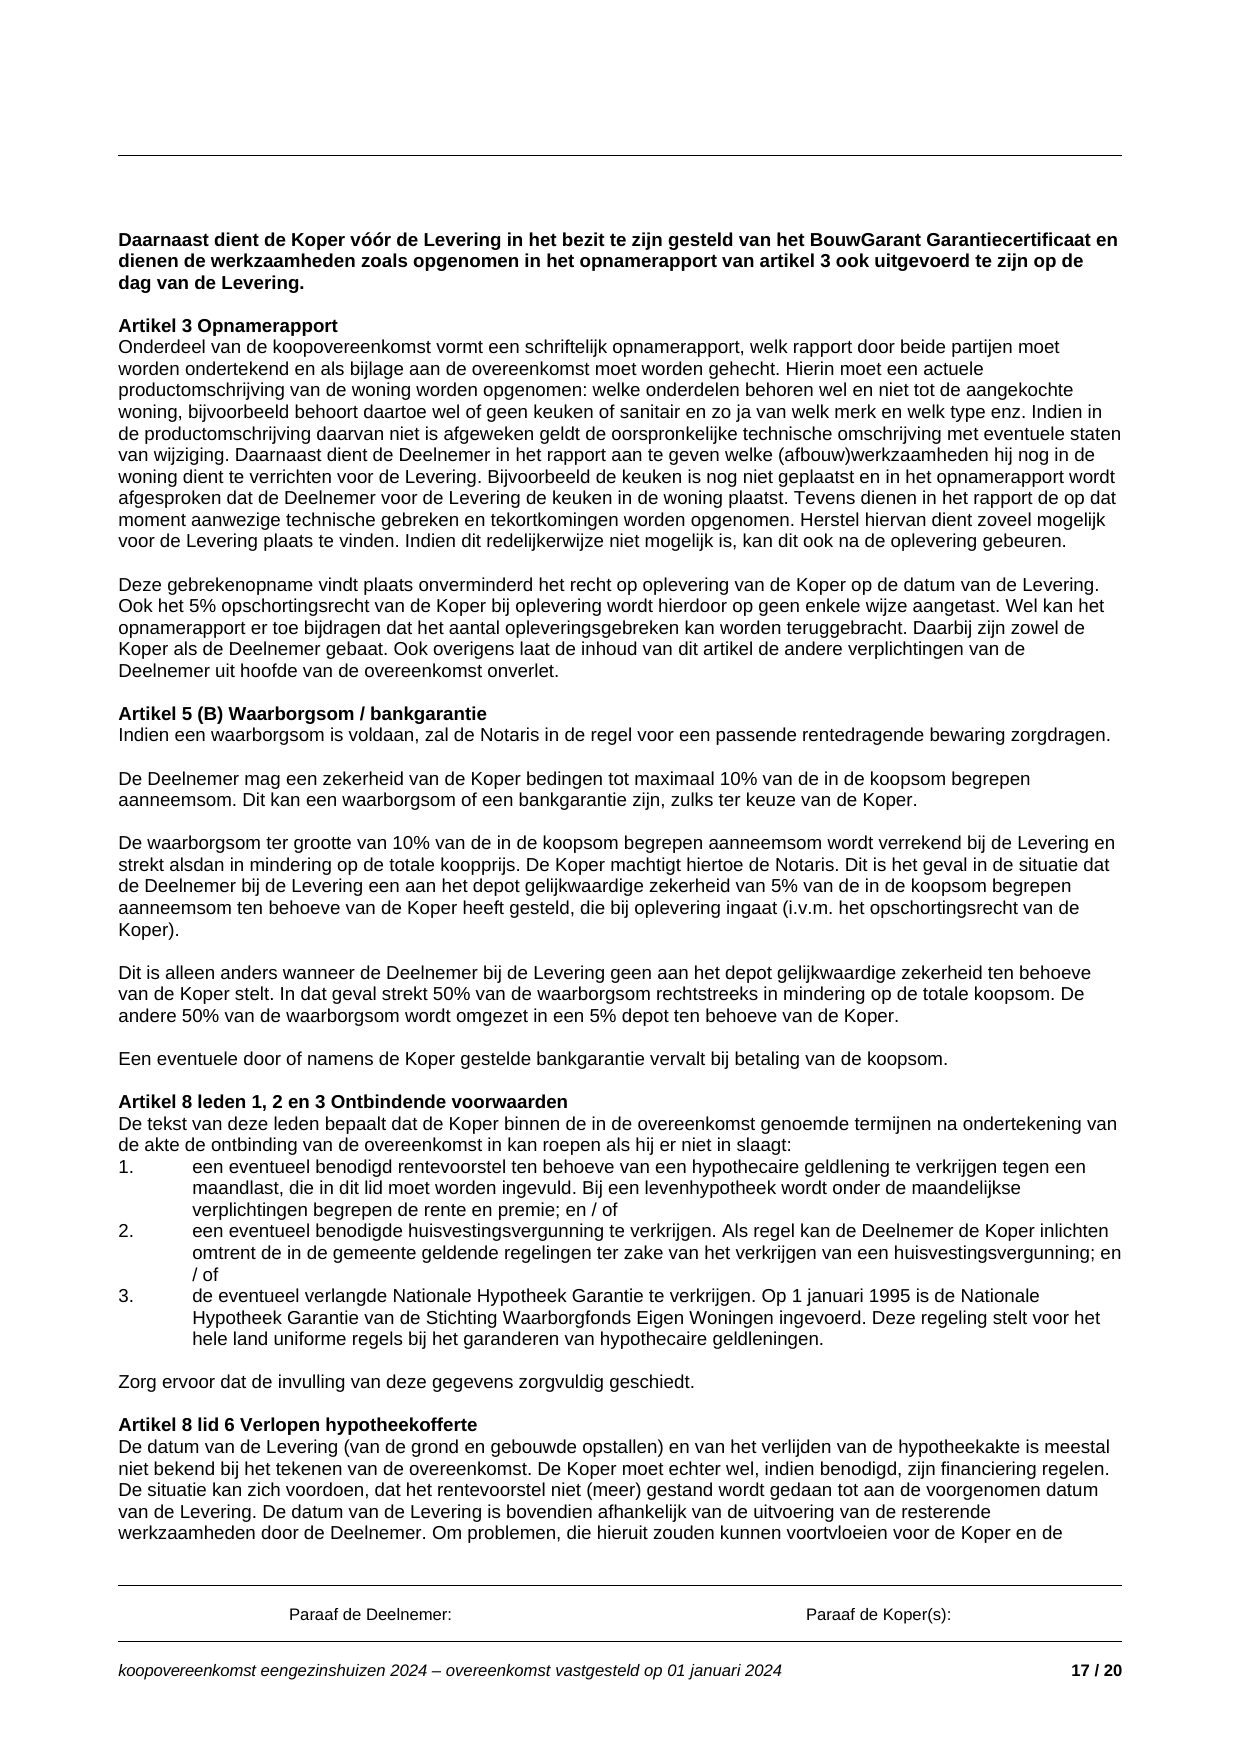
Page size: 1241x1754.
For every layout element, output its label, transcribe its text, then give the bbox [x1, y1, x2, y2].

text Zorg ervoor dat de invulling van deze gegevens zorgvuldig geschiedt. [118, 1371, 1122, 1393]
text Deze gebrekenopname vindt plaats onverminderd het recht op oplevering van de Koper op de datum van de Levering. Ook het 5% opschortingsrecht van de Koper bij oplevering wordt hierdoor op geen enkele wijze aangetast. Wel kan het opnamerapport er toe bijdragen dat het aantal opleveringsgebreken kan worden teruggebracht. Daarbij zijn zowel de Koper als de Deelnemer gebaat. Ook overigens laat de inhoud van dit artikel de andere verplichtingen van de Deelnemer uit hoofde van de overeenkomst onverlet. [118, 573, 1122, 681]
text De Deelnemer mag een zekerheid van de Koper bedingen tot maximaal 10% van de in de koopsom begrepen aanneemsom. Dit kan een waarborgsom of een bankgarantie zijn, zulks ter keuze van de Koper. [118, 767, 1122, 811]
text De tekst van deze leden bepaalt dat de Koper binnen de in de overeenkomst genoemde termijnen na ondertekening van de akte de ontbinding van de overeenkomst in kan roepen als hij er niet in slaagt: [118, 1112, 1122, 1156]
text Een eventuele door of namens de Koper gestelde bankgarantie vervalt bij betaling van de koopsom. [118, 1048, 1122, 1069]
text Artikel 3 Opnamerapport [118, 314, 1122, 336]
text Indien een waarborgsom is voldaan, zal de Notaris in de regel voor een passende rentedragende bewaring zorgdragen. [118, 724, 1122, 746]
text Daarnaast dient de Koper vóór de Levering in het bezit te zijn gesteld van het BouwGarant Garantiecertificaat en dienen de werkzaamheden zoals opgenomen in het opnamerapport van artikel 3 ook uitgevoerd te zijn op de dag van de Levering. [118, 228, 1122, 293]
text Artikel 5 (B) Waarborgsom / bankgarantie [118, 703, 1122, 724]
text Dit is alleen anders wanneer de Deelnemer bij de Levering geen aan het depot gelijkwaardige zekerheid ten behoeve van de Koper stelt. In dat geval strekt 50% van de waarborgsom rechtstreeks in mindering op de totale koopsom. De andere 50% van de waarborgsom wordt omgezet in een 5% depot ten behoeve van de Koper. [118, 961, 1122, 1026]
list een eventueel benodigde huisvestingsvergunning te verkrijgen. Als regel kan de Deelnemer de Koper inlichten omtrent de in de gemeente geldende regelingen ter zake van het verkrijgen van een huisvestingsvergunning; en / of [118, 1220, 1122, 1285]
text De waarborgsom ter grootte van 10% van de in de koopsom begrepen aanneemsom wordt verrekend bij de Levering en strekt alsdan in mindering op de totale koopprijs. De Koper machtigt hiertoe de Notaris. Dit is het geval in de situatie dat de Deelnemer bij de Levering een aan het depot gelijkwaardige zekerheid van 5% van de in de koopsom begrepen aanneemsom ten behoeve van de Koper heeft gesteld, die bij oplevering ingaat (i.v.m. het opschortingsrecht van de Koper). [118, 832, 1122, 940]
subtitle Artikel 8 lid 6 Verlopen hypotheekofferte [118, 1414, 1122, 1436]
text Artikel 8 leden 1, 2 en 3 Ontbindende voorwaarden [118, 1091, 1122, 1112]
list de eventueel verlangde Nationale Hypotheek Garantie te verkrijgen. Op 1 januari 1995 is de Nationale Hypotheek Garantie van de Stichting Waarborgfonds Eigen Woningen ingevoerd. Deze regeling stelt voor het hele land uniforme regels bij het garanderen van hypothecaire geldleningen. [118, 1285, 1122, 1349]
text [118, 1436, 1122, 1544]
list een eventueel benodigd rentevoorstel ten behoeve van een hypothecaire geldlening te verkrijgen tegen een maandlast, die in dit lid moet worden ingevuld. Bij een levenhypotheek wordt onder de maandelijkse verplichtingen begrepen de rente en premie; en / of [118, 1156, 1122, 1220]
text Onderdeel van de koopovereenkomst vormt een schriftelijk opnamerapport, welk rapport door beide partijen moet worden ondertekend en als bijlage aan de overeenkomst moet worden gehecht. Hierin moet een actuele productomschrijving van de woning worden opgenomen: welke onderdelen behoren wel en niet tot de aangekochte woning, bijvoorbeeld behoort daartoe wel of geen keuken of sanitair en zo ja van welk merk en welk type enz. Indien in de productomschrijving daarvan niet is afgeweken geldt de oorspronkelijke technische omschrijving met eventuele staten van wijziging. Daarnaast dient de Deelnemer in het rapport aan te geven welke (afbouw)werkzaamheden hij nog in de woning dient te verrichten voor de Levering. Bijvoorbeeld de keuken is nog niet geplaatst en in het opnamerapport wordt afgesproken dat de Deelnemer voor de Levering de keuken in de woning plaatst. Tevens dienen in het rapport de op dat moment aanwezige technische gebreken en tekortkomingen worden opgenomen. Herstel hiervan dient zoveel mogelijk voor de Levering plaats te vinden. Indien dit redelijkerwijze niet mogelijk is, kan dit ook na de oplevering gebeuren. [118, 336, 1122, 552]
